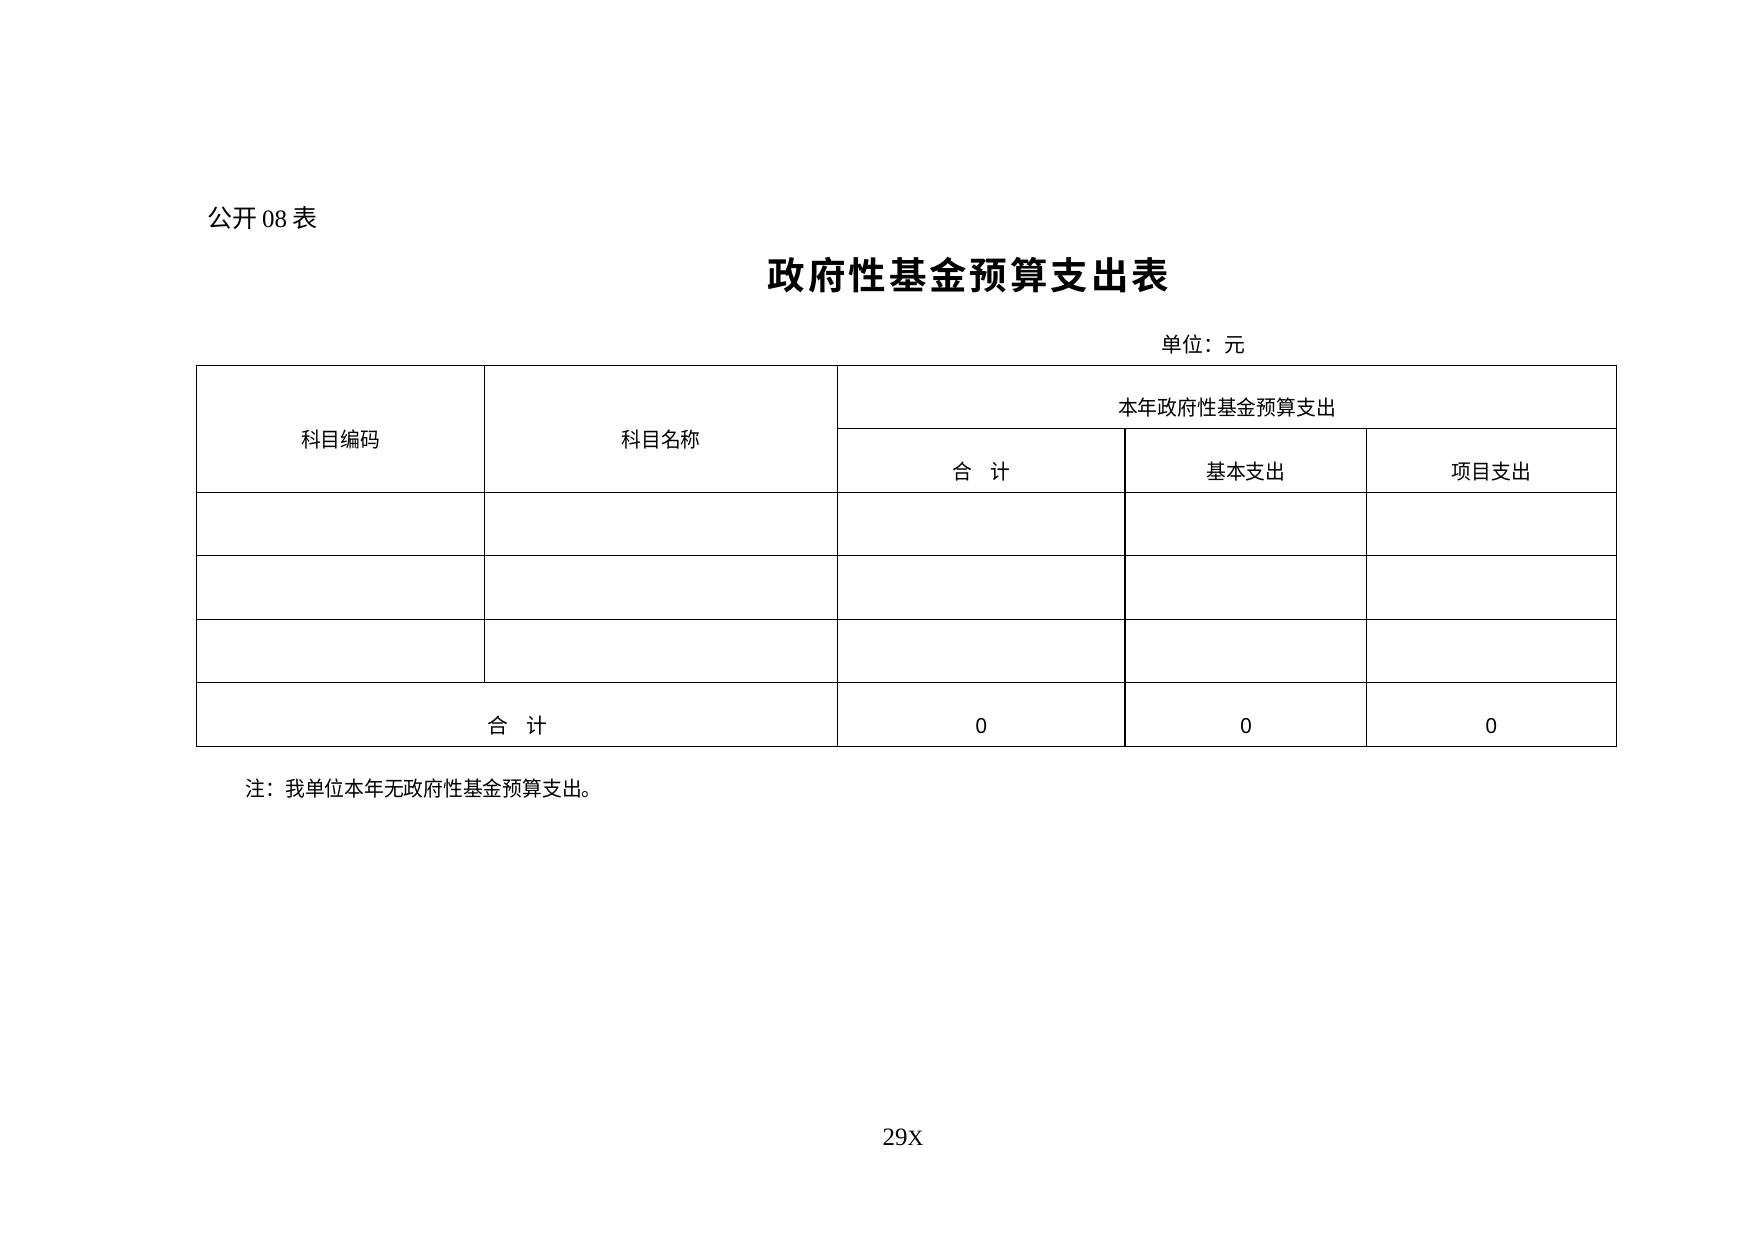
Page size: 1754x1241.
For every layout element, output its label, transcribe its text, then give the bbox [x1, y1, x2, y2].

table_cell [1367, 620, 1616, 682]
table_header 科目编码 [197, 366, 484, 492]
table_cell [1367, 556, 1616, 619]
table_cell 0 [1367, 683, 1616, 746]
table_cell [485, 493, 837, 555]
table_cell 基本支出 [1126, 429, 1366, 492]
table_cell 0 [1126, 683, 1366, 746]
table_cell 项目支出 [1367, 429, 1616, 492]
table_cell [1126, 493, 1366, 555]
text 公开08表 [207, 177, 362, 239]
table_cell [1367, 493, 1616, 555]
table_cell [485, 620, 837, 682]
table_cell [197, 620, 484, 682]
table_cell [838, 556, 1124, 619]
table_cell [197, 556, 484, 619]
text 政府性基金预算支出表 [768, 239, 1712, 302]
table_cell [1126, 620, 1366, 682]
table_header 本年政府性基金预算支出 [838, 366, 1616, 428]
table_cell 0 [838, 683, 1124, 746]
table_cell [1126, 556, 1366, 619]
text 注：我单位本年无政府性基金预算支出。 [206, 747, 1712, 809]
table_cell [838, 620, 1124, 682]
table_header 科目名称 [485, 366, 837, 492]
table_cell 合 计 [197, 683, 837, 746]
table_cell [838, 493, 1124, 555]
table_cell [485, 556, 837, 619]
table_cell [197, 493, 484, 555]
text 单位：元 [207, 302, 1712, 364]
table_cell 合 计 [838, 429, 1124, 492]
